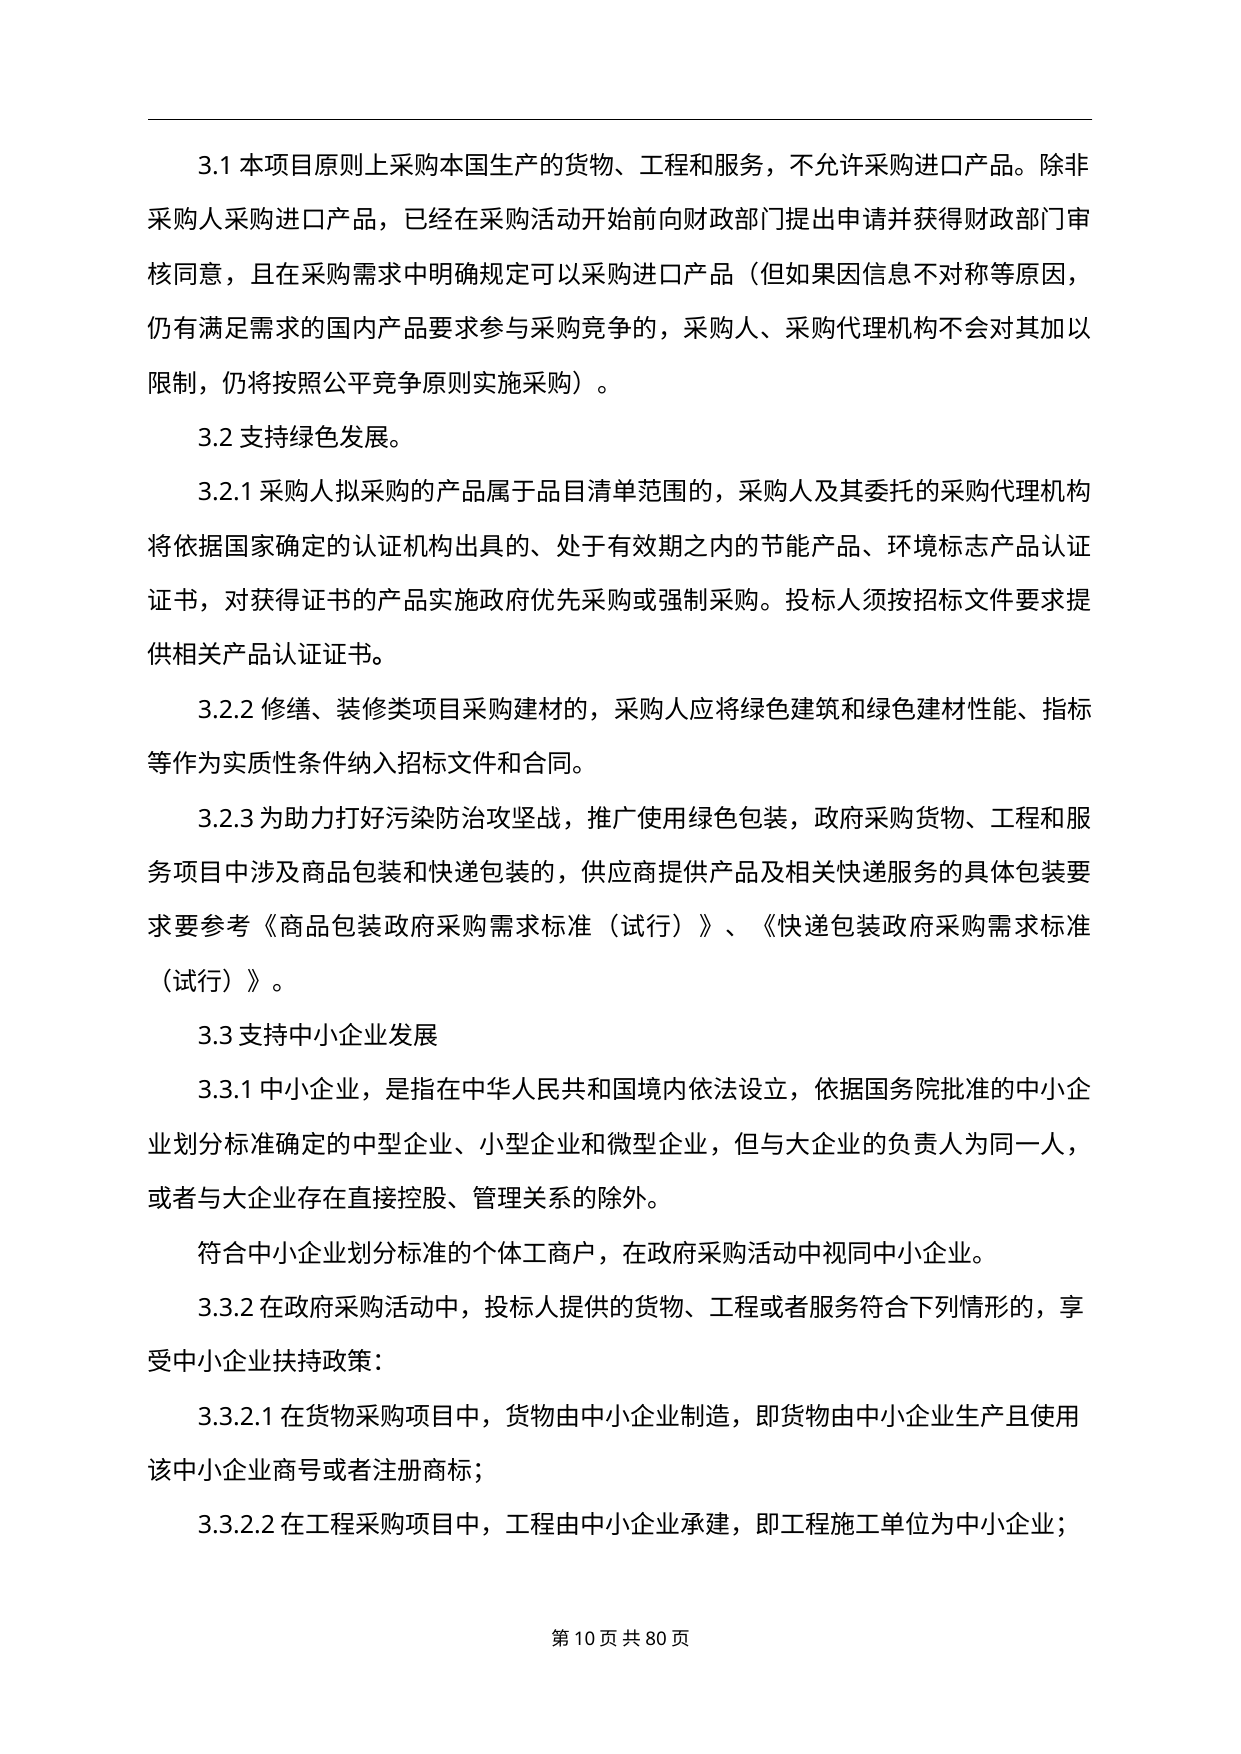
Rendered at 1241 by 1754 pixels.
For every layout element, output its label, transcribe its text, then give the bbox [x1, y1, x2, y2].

text 3.2.1采购人拟采购的产品属于品目清单范围的，采购人及其委托的采购代理机构将依据国家确定的认证机构出具的、处于有效期之内的节能产品、环境标志产品认证证书，对获得证书的产品实施政府优先采购或强制采购。投标人须按招标文件要求提供相关产品认证证书。 [148, 472, 1092, 671]
text 3.3.2在政府采购活动中，投标人提供的货物、工程或者服务符合下列情形的，享受中小企业扶持政策： [148, 1287, 1092, 1378]
text 3.2.2 修缮、装修类项目采购建材的，采购人应将绿色建筑和绿色建材性能、指标等作为实质性条件纳入招标文件和合同。 [148, 689, 1092, 780]
text 3.3.2.2在工程采购项目中，工程由中小企业承建，即工程施工单位为中小企业； [148, 1505, 1092, 1541]
text 3.3.2.1在货物采购项目中，货物由中小企业制造，即货物由中小企业生产且使用该中小企业商号或者注册商标； [148, 1396, 1092, 1487]
text 符合中小企业划分标准的个体工商户，在政府采购活动中视同中小企业。 [148, 1233, 1092, 1269]
text 3.2.3为助力打好污染防治攻坚战，推广使用绿色包装，政府采购货物、工程和服务项目中涉及商品包装和快递包装的，供应商提供产品及相关快递服务的具体包装要求要参考《商品包装政府采购需求标准（试行）》、《快递包装政府采购需求标准（试行）》。 [148, 798, 1092, 997]
text 3.2 支持绿色发展。 [148, 417, 1092, 454]
text 3.3支持中小企业发展 [148, 1016, 1092, 1052]
text 3.3.1中小企业，是指在中华人民共和国境内依法设立，依据国务院批准的中小企业划分标准确定的中型企业、小型企业和微型企业，但与大企业的负责人为同一人，或者与大企业存在直接控股、管理关系的除外。 [148, 1070, 1092, 1215]
text 3.1 本项目原则上采购本国生产的货物、工程和服务，不允许采购进口产品。除非采购人采购进口产品，已经在采购活动开始前向财政部门提出申请并获得财政部门审核同意，且在采购需求中明确规定可以采购进口产品（但如果因信息不对称等原因，仍有满足需求的国内产品要求参与采购竞争的，采购人、采购代理机构不会对其加以限制，仍将按照公平竞争原则实施采购）。 [148, 146, 1092, 399]
